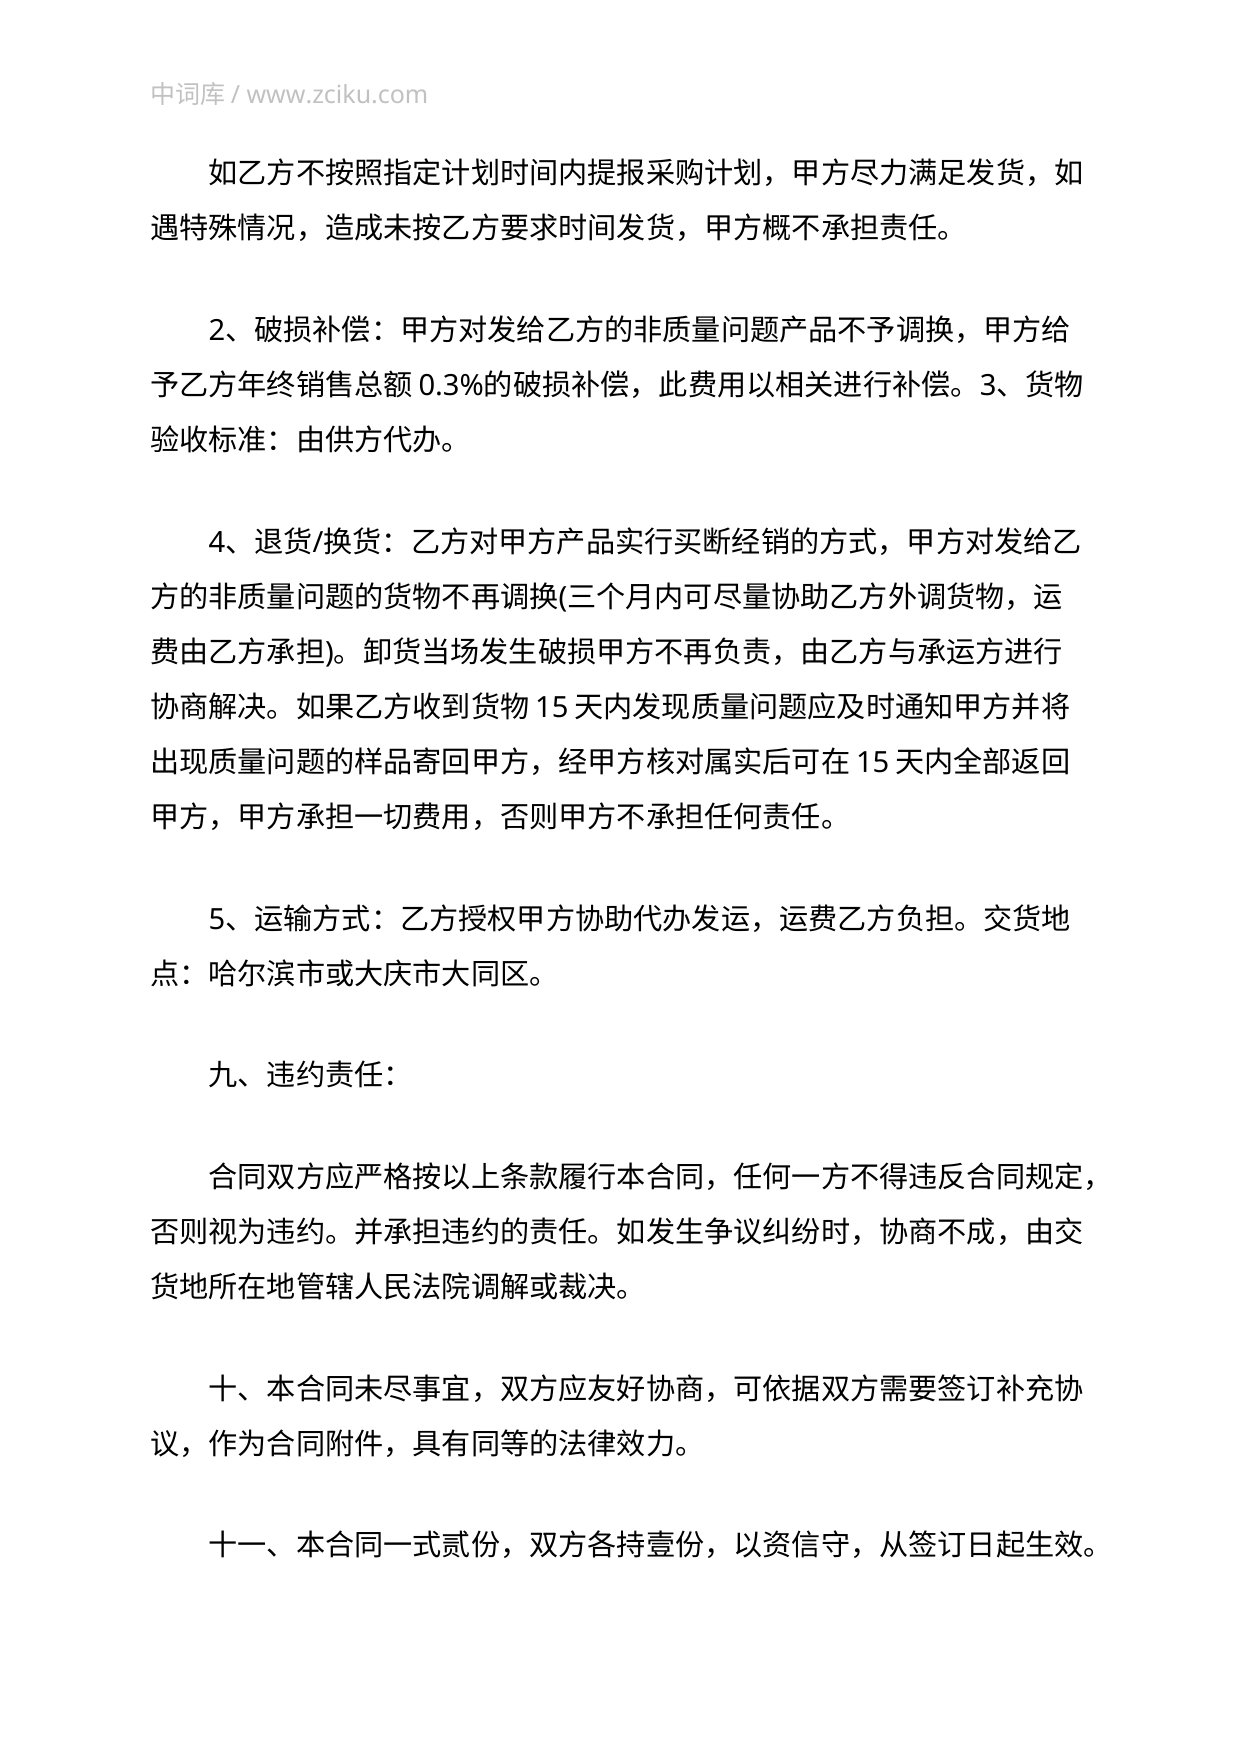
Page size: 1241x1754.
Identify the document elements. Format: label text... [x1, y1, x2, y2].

text 十一、本合同一式贰份，双方各持壹份，以资信守，从签订日起生效。 [150, 1522, 1090, 1564]
text 5、运输方式：乙方授权甲方协助代办发运，运费乙方负担。交货地点：哈尔滨市或大庆市大同区。 [150, 895, 1090, 992]
text 2、破损补偿：甲方对发给乙方的非质量问题产品不予调换，甲方给予乙方年终销售总额0.3%的破损补偿，此费用以相关进行补偿。3、货物验收标准：由供方代办。 [150, 307, 1090, 459]
text 合同双方应严格按以上条款履行本合同，任何一方不得违反合同规定，否则视为违约。并承担违约的责任。如发生争议纠纷时，协商不成，由交货地所在地管辖人民法院调解或裁决。 [150, 1154, 1090, 1306]
text 九、违约责任： [150, 1052, 1090, 1094]
text 4、退货/换货：乙方对甲方产品实行买断经销的方式，甲方对发给乙方的非质量问题的货物不再调换(三个月内可尽量协助乙方外调货物，运费由乙方承担)。卸货当场发生破损甲方不再负责，由乙方与承运方进行协商解决。如果乙方收到货物15天内发现质量问题应及时通知甲方并将出现质量问题的样品寄回甲方，经甲方核对属实后可在15天内全部返回甲方，甲方承担一切费用，否则甲方不承担任何责任。 [150, 518, 1090, 836]
text 十、本合同未尽事宜，双方应友好协商，可依据双方需要签订补充协议，作为合同附件，具有同等的法律效力。 [150, 1365, 1090, 1462]
text 如乙方不按照指定计划时间内提报采购计划，甲方尽力满足发货，如遇特殊情况，造成未按乙方要求时间发货，甲方概不承担责任。 [150, 150, 1090, 247]
